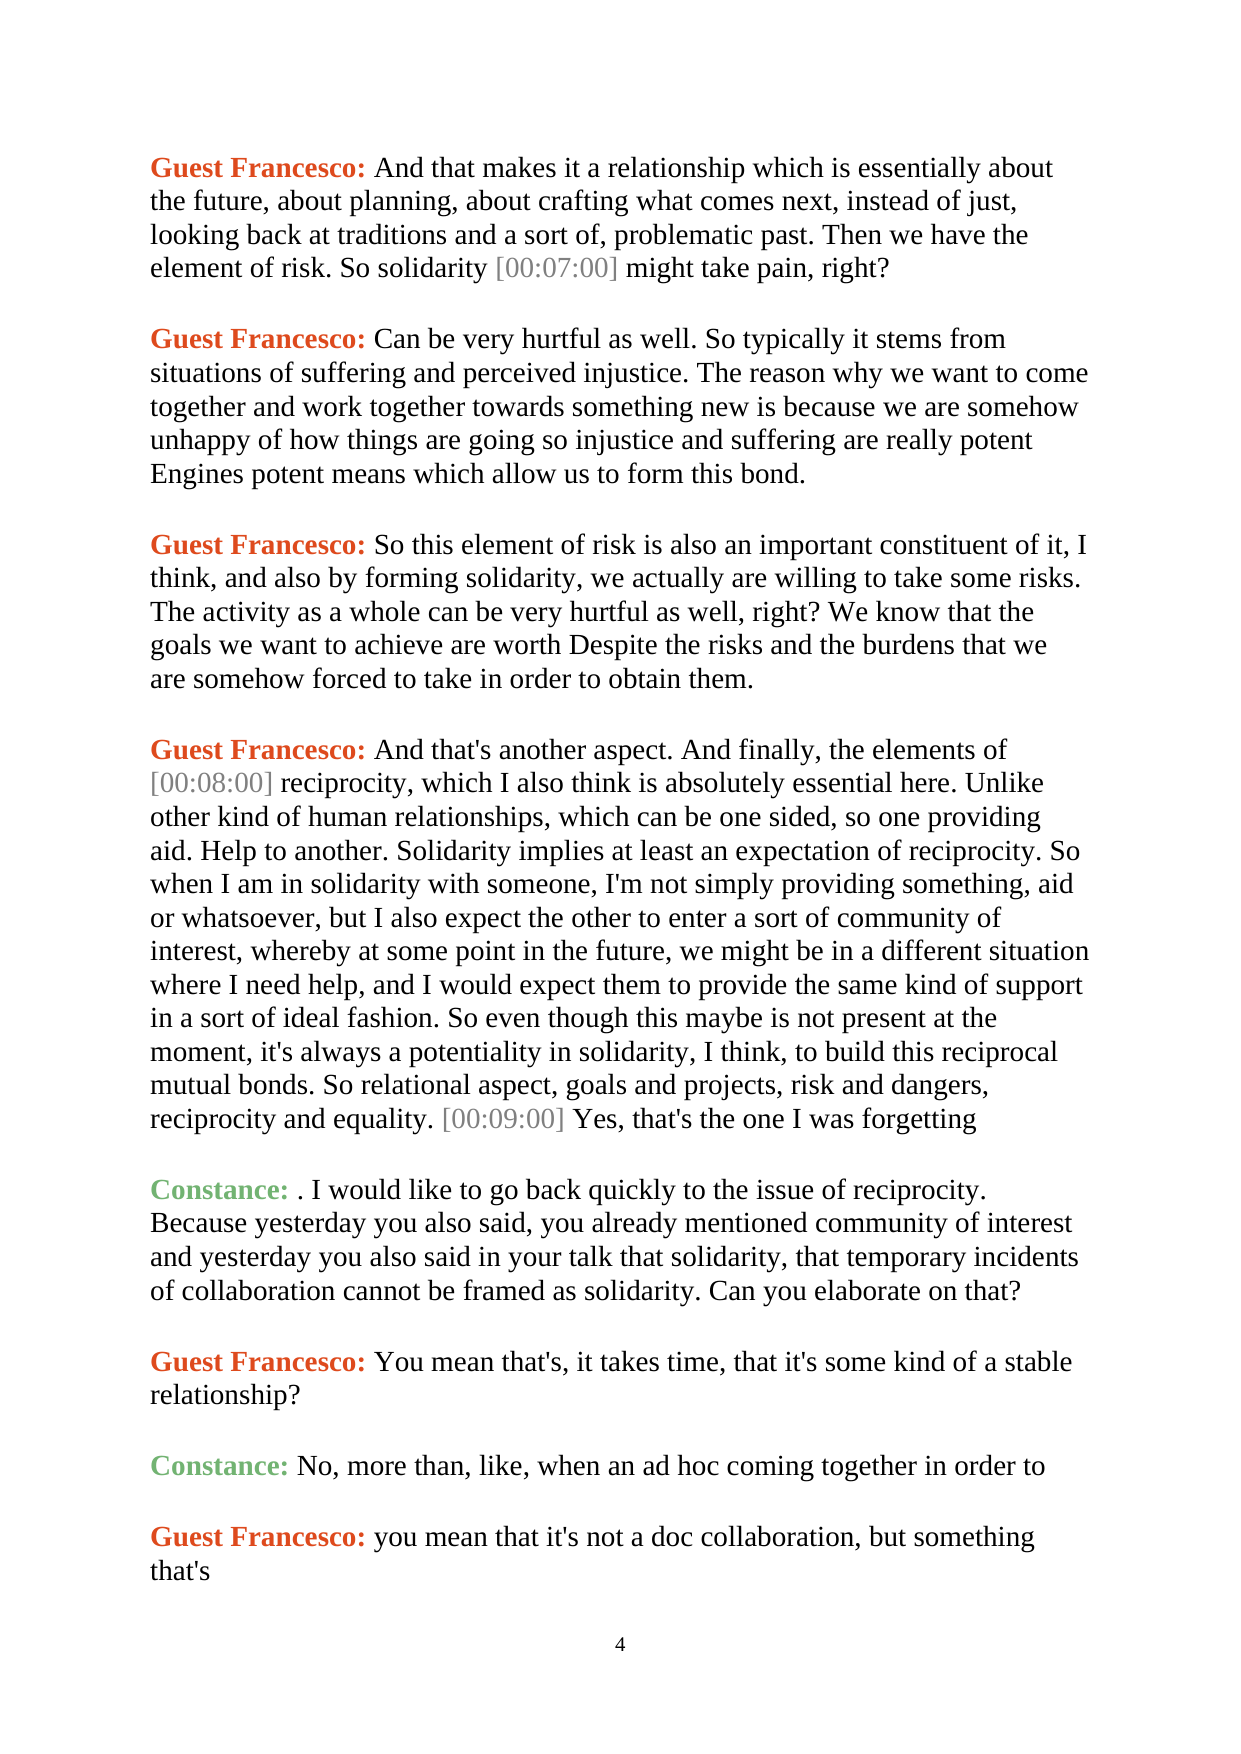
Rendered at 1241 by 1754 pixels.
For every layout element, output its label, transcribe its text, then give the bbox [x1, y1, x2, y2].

text Guest Francesco: you mean that it's not a doc collaboration, but something that's [150, 1519, 1090, 1586]
text Guest Francesco: And that makes it a relationship which is essentially about the future, about planning, about crafting what comes next, instead of just, looking back at traditions and a sort of, problematic past. Then we have the element of risk. So solidarity [00:07:00] might take pain, right? [150, 150, 1090, 284]
text Constance: No, more than, like, when an ad hoc coming together in order to [150, 1448, 1090, 1482]
text Guest Francesco: Can be very hurtful as well. So typically it stems from situations of suffering and perceived injustice. The reason why we want to come together and work together towards something new is because we are somehow unhappy of how things are going so injustice and suffering are really potent Engines potent means which allow us to form this bond. [150, 322, 1090, 489]
text Guest Francesco: And that's another aspect. And finally, the elements of [00:08:00] reciprocity, which I also think is absolutely essential here. Unlike other kind of human relationships, which can be one sided, so one providing aid. Help to another. Solidarity implies at least an expectation of reciprocity. So when I am in solidarity with someone, I'm not simply providing something, aid or whatsoever, but I also expect the other to enter a sort of community of interest, whereby at some point in the future, we might be in a different situation where I need help, and I would expect them to provide the same kind of support in a sort of ideal fashion. So even though this maybe is not present at the moment, it's always a potentiality in solidarity, I think, to build this reciprocal mutual bonds. So relational aspect, goals and projects, risk and dangers, reciprocity and equality. [00:09:00] Yes, that's the one I was forgetting [150, 732, 1090, 1134]
text Guest Francesco: You mean that's, it takes time, that it's some kind of a stable relationship? [150, 1344, 1090, 1411]
text Constance: . I would like to go back quickly to the issue of reciprocity. Because yesterday you also said, you already mentioned community of interest and yesterday you also said in your talk that solidarity, that temporary incidents of collaboration cannot be framed as solidarity. Can you elaborate on that? [150, 1172, 1090, 1306]
text Guest Francesco: So this element of risk is also an important constituent of it, I think, and also by forming solidarity, we actually are willing to take some risks. The activity as a whole can be very hurtful as well, right? We know that the goals we want to achieve are worth Despite the risks and the burdens that we are somehow forced to take in order to obtain them. [150, 527, 1090, 694]
